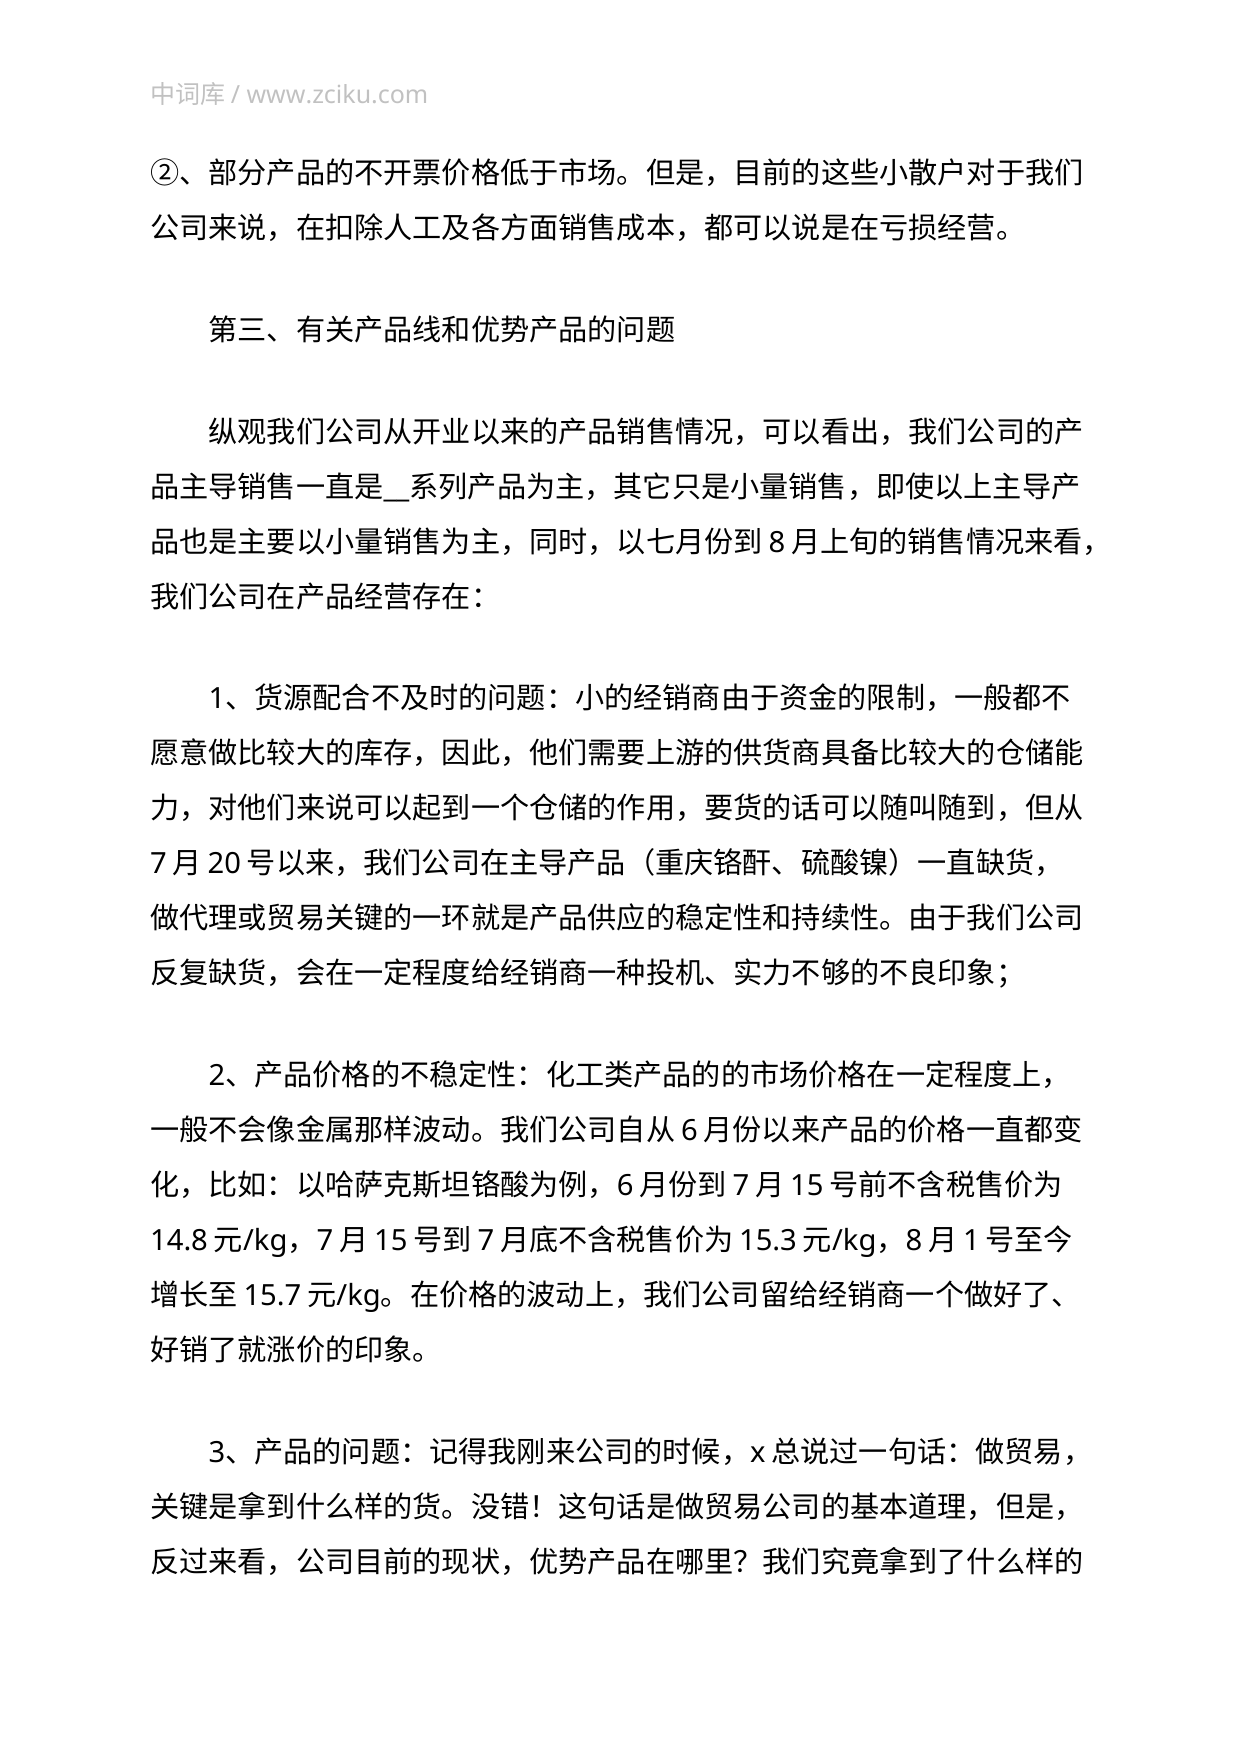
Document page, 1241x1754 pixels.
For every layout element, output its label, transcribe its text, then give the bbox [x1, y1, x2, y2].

text 1、货源配合不及时的问题：小的经销商由于资金的限制，一般都不愿意做比较大的库存，因此，他们需要上游的供货商具备比较大的仓储能力，对他们来说可以起到一个仓储的作用，要货的话可以随叫随到，但从7月20号以来，我们公司在主导产品（重庆铬酐、硫酸镍）一直缺货，做代理或贸易关键的一环就是产品供应的稳定性和持续性。由于我们公司反复缺货，会在一定程度给经销商一种投机、实力不够的不良印象； [150, 675, 1090, 992]
text 2、产品价格的不稳定性：化工类产品的的市场价格在一定程度上，一般不会像金属那样波动。我们公司自从6月份以来产品的价格一直都变化，比如：以哈萨克斯坦铬酸为例，6月份到7月15号前不含税售价为14.8元/kg，7月15号到7月底不含税售价为15.3元/kg，8月1号至今增长至15.7元/kg。在价格的波动上，我们公司留给经销商一个做好了、好销了就涨价的印象。 [150, 1052, 1090, 1369]
text 纵观我们公司从开业以来的产品销售情况，可以看出，我们公司的产品主导销售一直是__系列产品为主，其它只是小量销售，即使以上主导产品也是主要以小量销售为主，同时，以七月份到8月上旬的销售情况来看，我们公司在产品经营存在： [150, 408, 1090, 616]
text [150, 1428, 1090, 1581]
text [150, 150, 1090, 247]
text 第三、有关产品线和优势产品的问题 [150, 307, 1090, 349]
